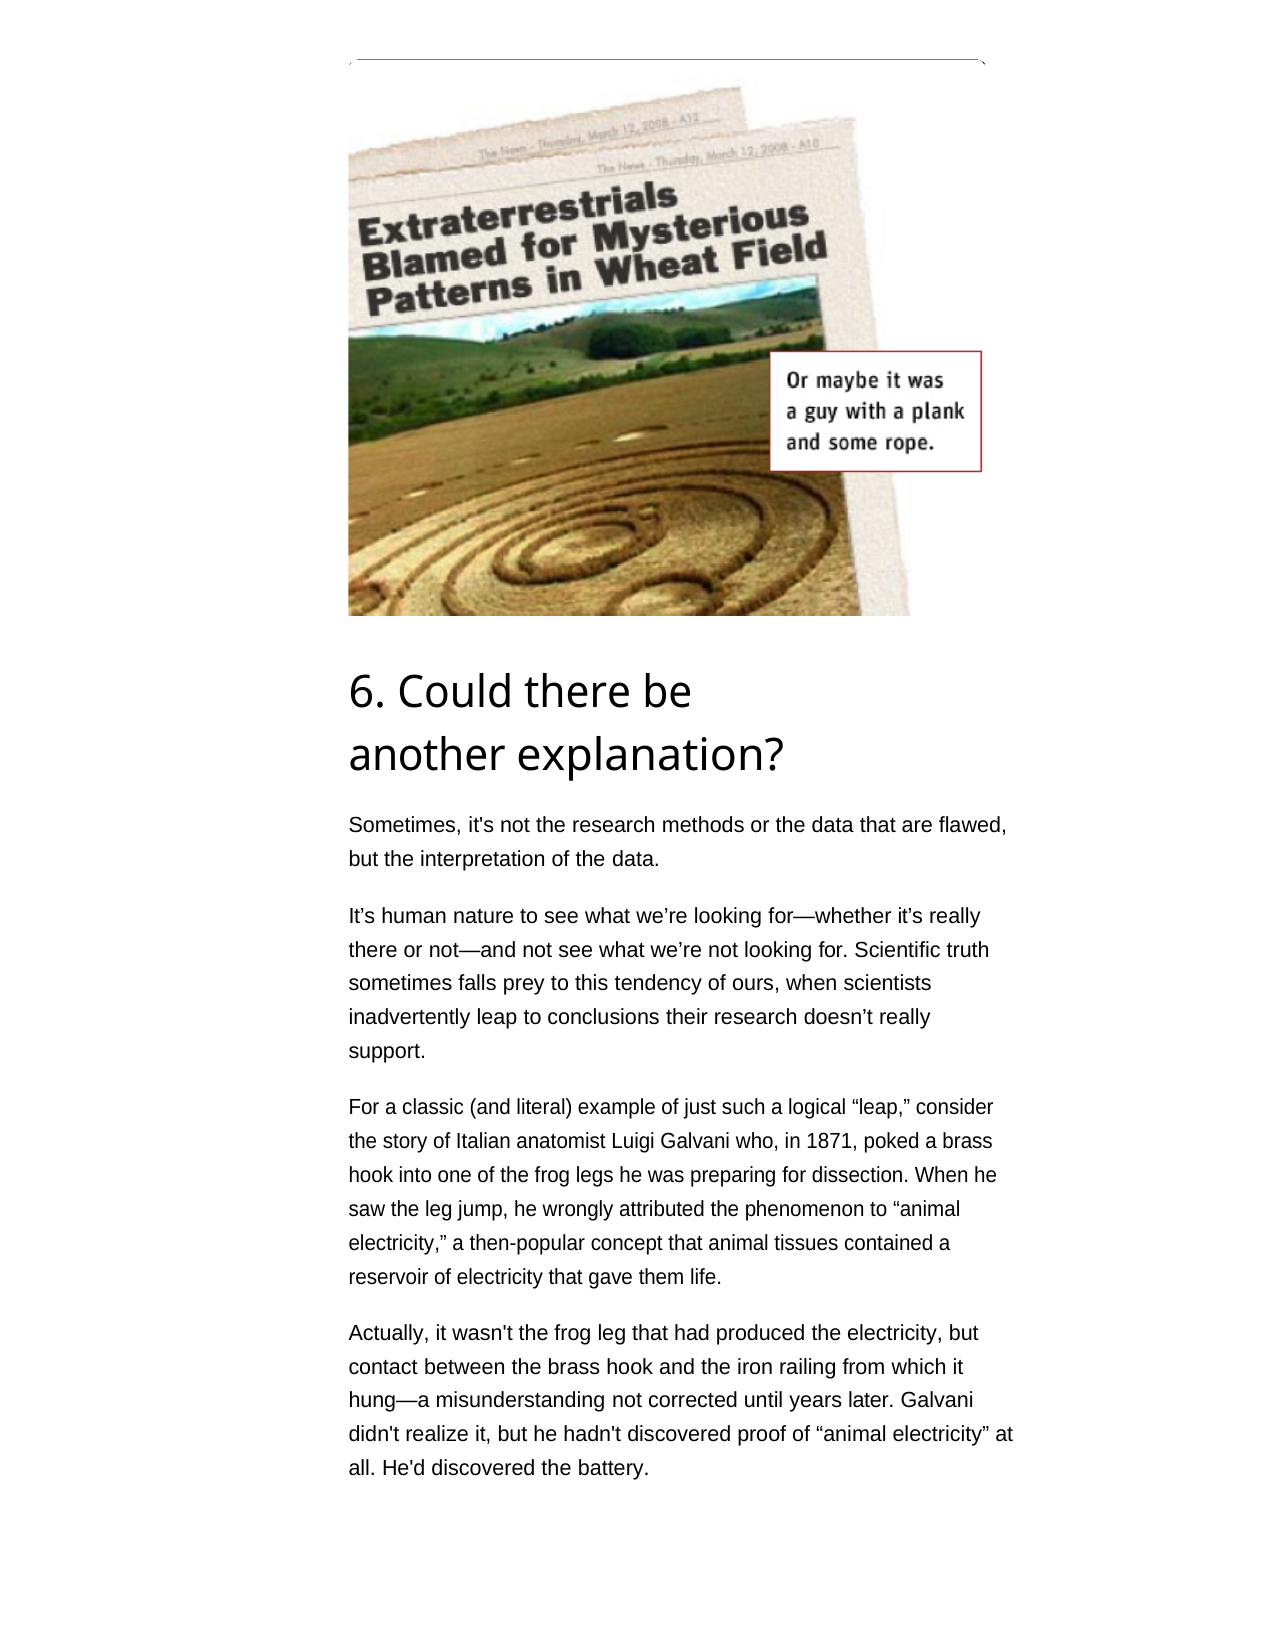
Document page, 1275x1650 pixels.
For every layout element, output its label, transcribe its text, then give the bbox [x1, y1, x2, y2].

text Sometimes, it's not the research methods or the data that are flawed, but the interpretation of the data. [348, 812, 1007, 871]
text Actually, it wasn't the frog leg that had produced the electricity, but contact between the brass hook and the iron railing from which it hung—a misunderstanding not corrected until years later. Galvani didn't realize it, but he hadn't discovered proof of “animal electricity” at all. He'd discovered the battery. [348, 1320, 1014, 1480]
text For a classic (and literal) example of just such a logical “leap,” consider the story of Italian anatomist Luigi Galvani who, in 1871, poked a brass hook into one of the frog legs he was preparing for dissection. When he saw the leg jump, he wrongly attributed the phenomenon to “animal electricity,” a then-popular concept that animal tissues contained a reservoir of electricity that gave them life. [348, 1094, 1002, 1289]
picture [348, 58, 986, 616]
subtitle Could there be another explanation? [348, 660, 832, 784]
text It’s human nature to see what we’re looking for—whether it’s really there or not—and not see what we’re not looking for. Scientific truth sometimes falls prey to this tendency of ours, when scientists inadvertently leap to conclusions their research doesn’t really support. [348, 903, 1011, 1063]
